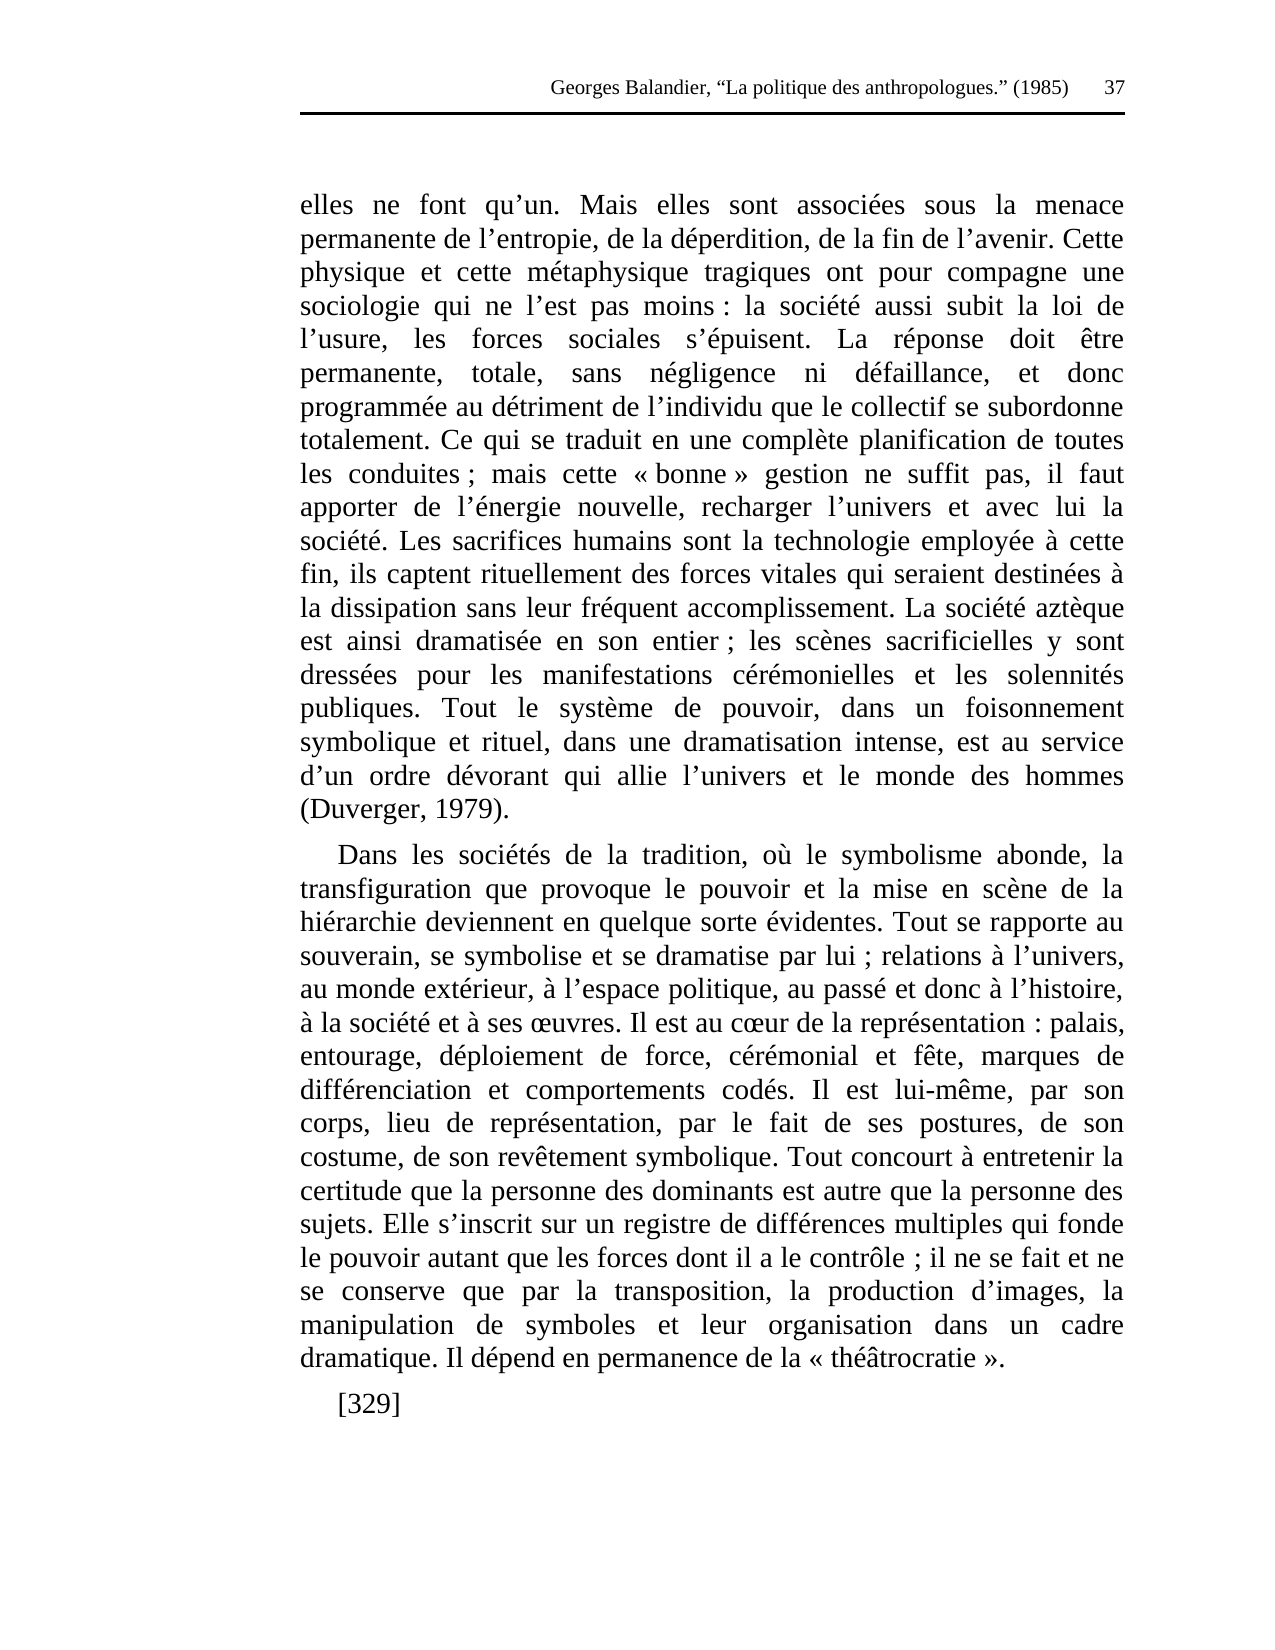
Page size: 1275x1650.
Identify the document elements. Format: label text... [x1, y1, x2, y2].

text [329] [300, 1386, 1125, 1420]
text Dans les sociétés de la tradition, où le symbolisme abonde, la transfiguration que provoque le pouvoir et la mise en scène de la hiérarchie deviennent en quelque sorte évidentes. Tout se rapporte au souverain, se symbolise et se dramatise par lui ; relations à l’univers, au monde extérieur, à l’espace politique, au passé et donc à l’histoire, à la société et à ses œuvres. Il est au cœur de la représentation : palais, entourage, déploiement de force, cérémonial et fête, marques de différenciation et comportements codés. Il est lui-même, par son corps, lieu de représentation, par le fait de ses postures, de son costume, de son revêtement symbolique. Tout concourt à entretenir la certitude que la personne des dominants est autre que la personne des sujets. Elle s’inscrit sur un registre de différences multiples qui fonde le pouvoir autant que les forces dont il a le contrôle ; il ne se fait et ne se conserve que par la transposition, la production d’images, la manipulation de symboles et leur organisation dans un cadre dramatique. Il dépend en permanence de la « théâtrocratie ». [300, 837, 1125, 1374]
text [300, 187, 1125, 825]
